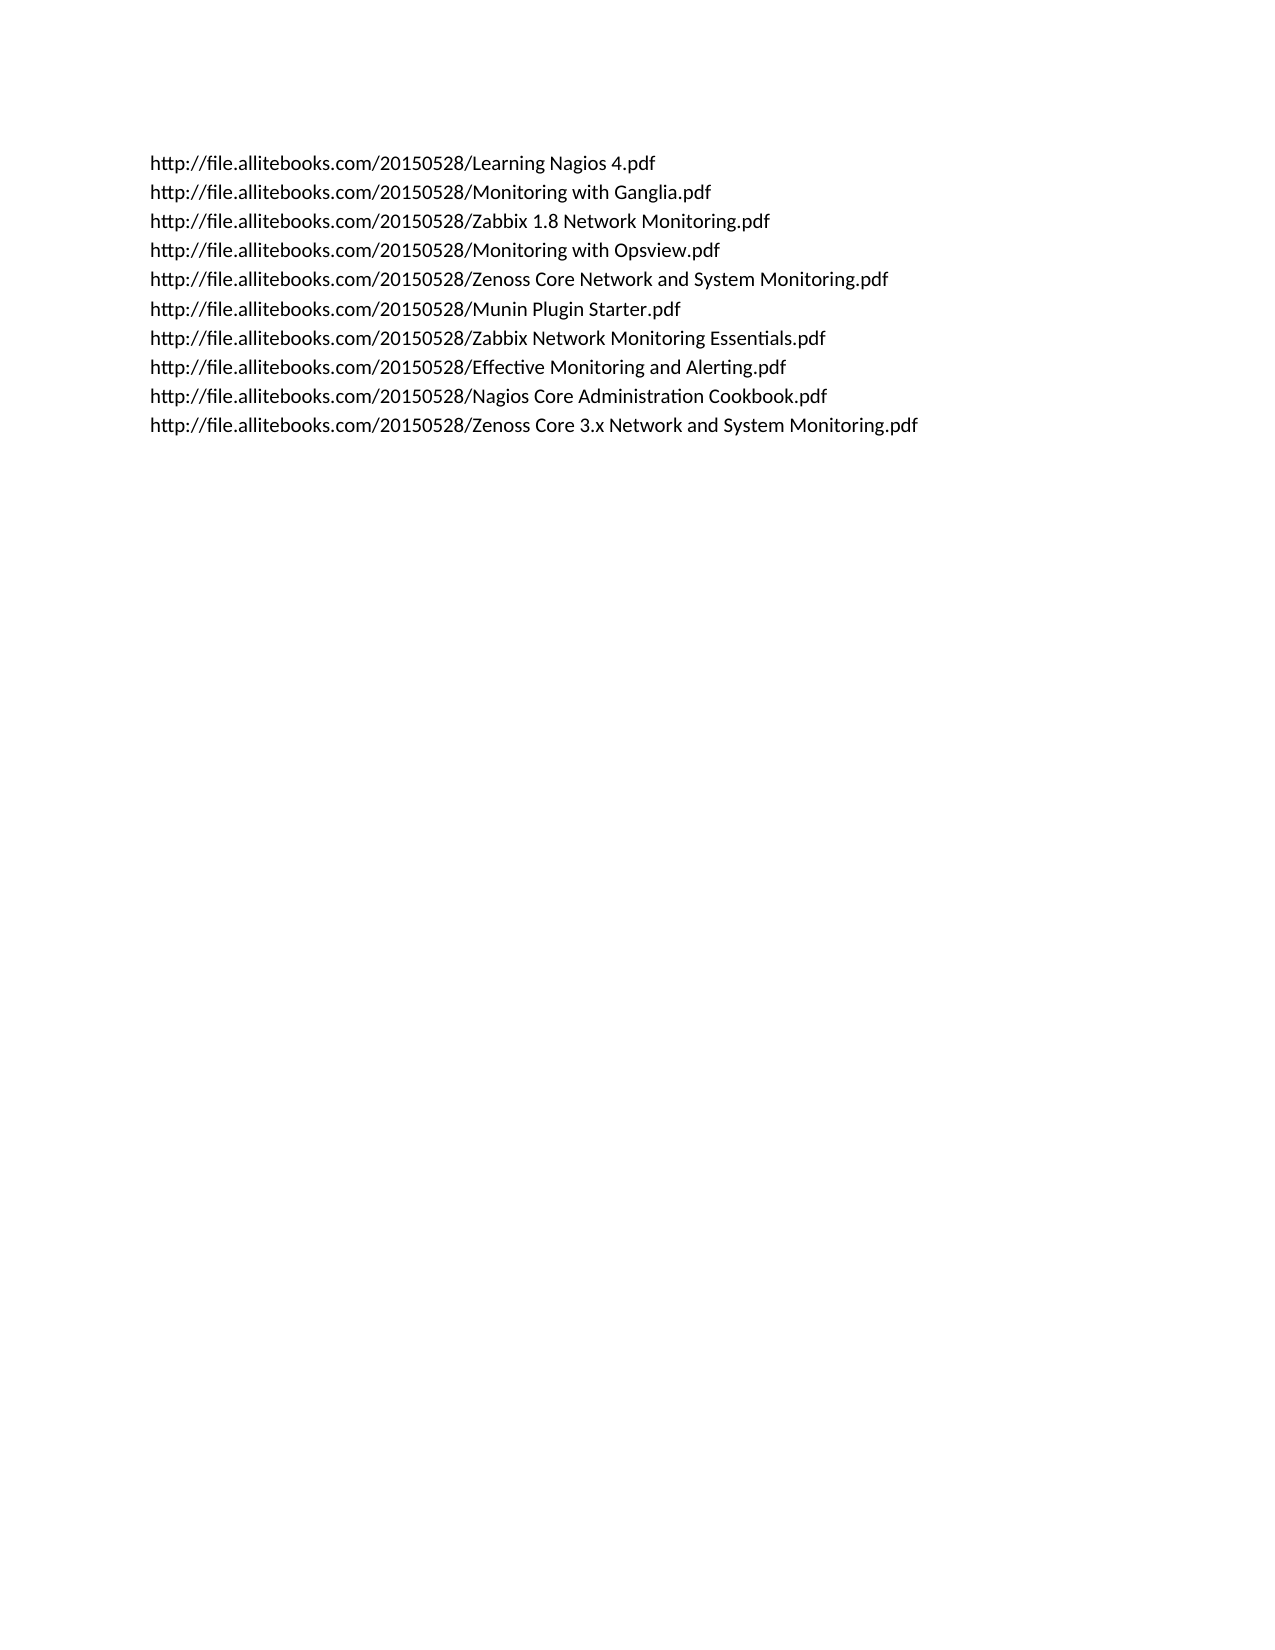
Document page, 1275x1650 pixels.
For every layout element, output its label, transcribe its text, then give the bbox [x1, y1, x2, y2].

text http://file.allitebooks.com/20150528/Nagios Core Administration Cookbook.pdf [150, 383, 1125, 409]
text http://file.allitebooks.com/20150528/Monitoring with Ganglia.pdf [150, 179, 1125, 204]
text http://file.allitebooks.com/20150528/Zabbix 1.8 Network Monitoring.pdf [150, 208, 1125, 234]
text http://file.allitebooks.com/20150528/Monitoring with Opsview.pdf [150, 237, 1125, 263]
text http://file.allitebooks.com/20150528/Zenoss Core 3.x Network and System Monitoring.pdf [150, 412, 1125, 438]
text http://file.allitebooks.com/20150528/Zabbix Network Monitoring Essentials.pdf [150, 325, 1125, 350]
text http://file.allitebooks.com/20150528/Munin Plugin Starter.pdf [150, 296, 1125, 321]
text http://file.allitebooks.com/20150528/Learning Nagios 4.pdf [150, 150, 1125, 175]
text http://file.allitebooks.com/20150528/Effective Monitoring and Alerting.pdf [150, 354, 1125, 379]
text http://file.allitebooks.com/20150528/Zenoss Core Network and System Monitoring.pdf [150, 267, 1125, 292]
